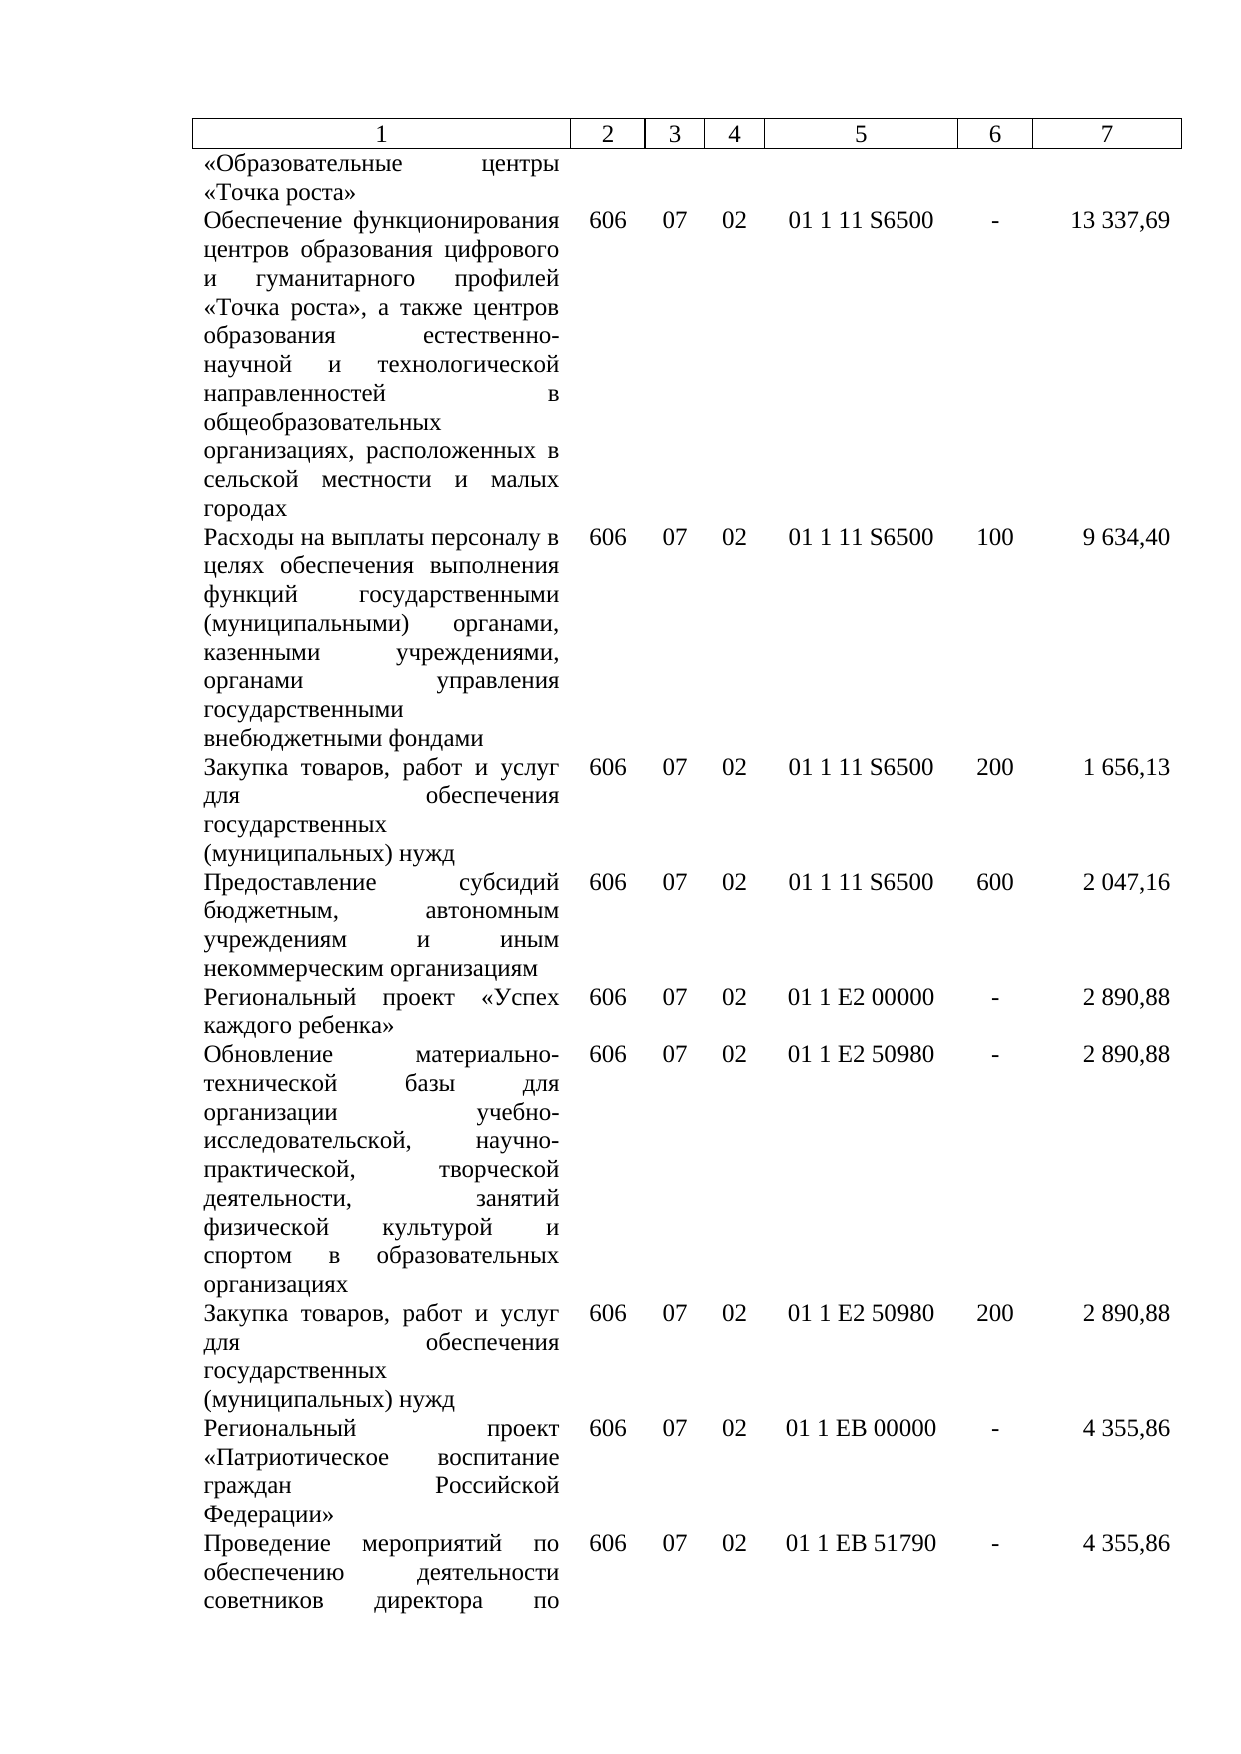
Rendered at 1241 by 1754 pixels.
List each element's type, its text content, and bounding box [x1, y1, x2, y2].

table_header 1 [193, 119, 570, 148]
table_header 5 [765, 119, 957, 148]
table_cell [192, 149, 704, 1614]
table_header 4 [705, 119, 764, 148]
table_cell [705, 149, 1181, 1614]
table_header 6 [958, 119, 1032, 148]
table_header 3 [646, 119, 704, 148]
table_header 7 [1033, 119, 1181, 148]
table_header 2 [571, 119, 644, 148]
